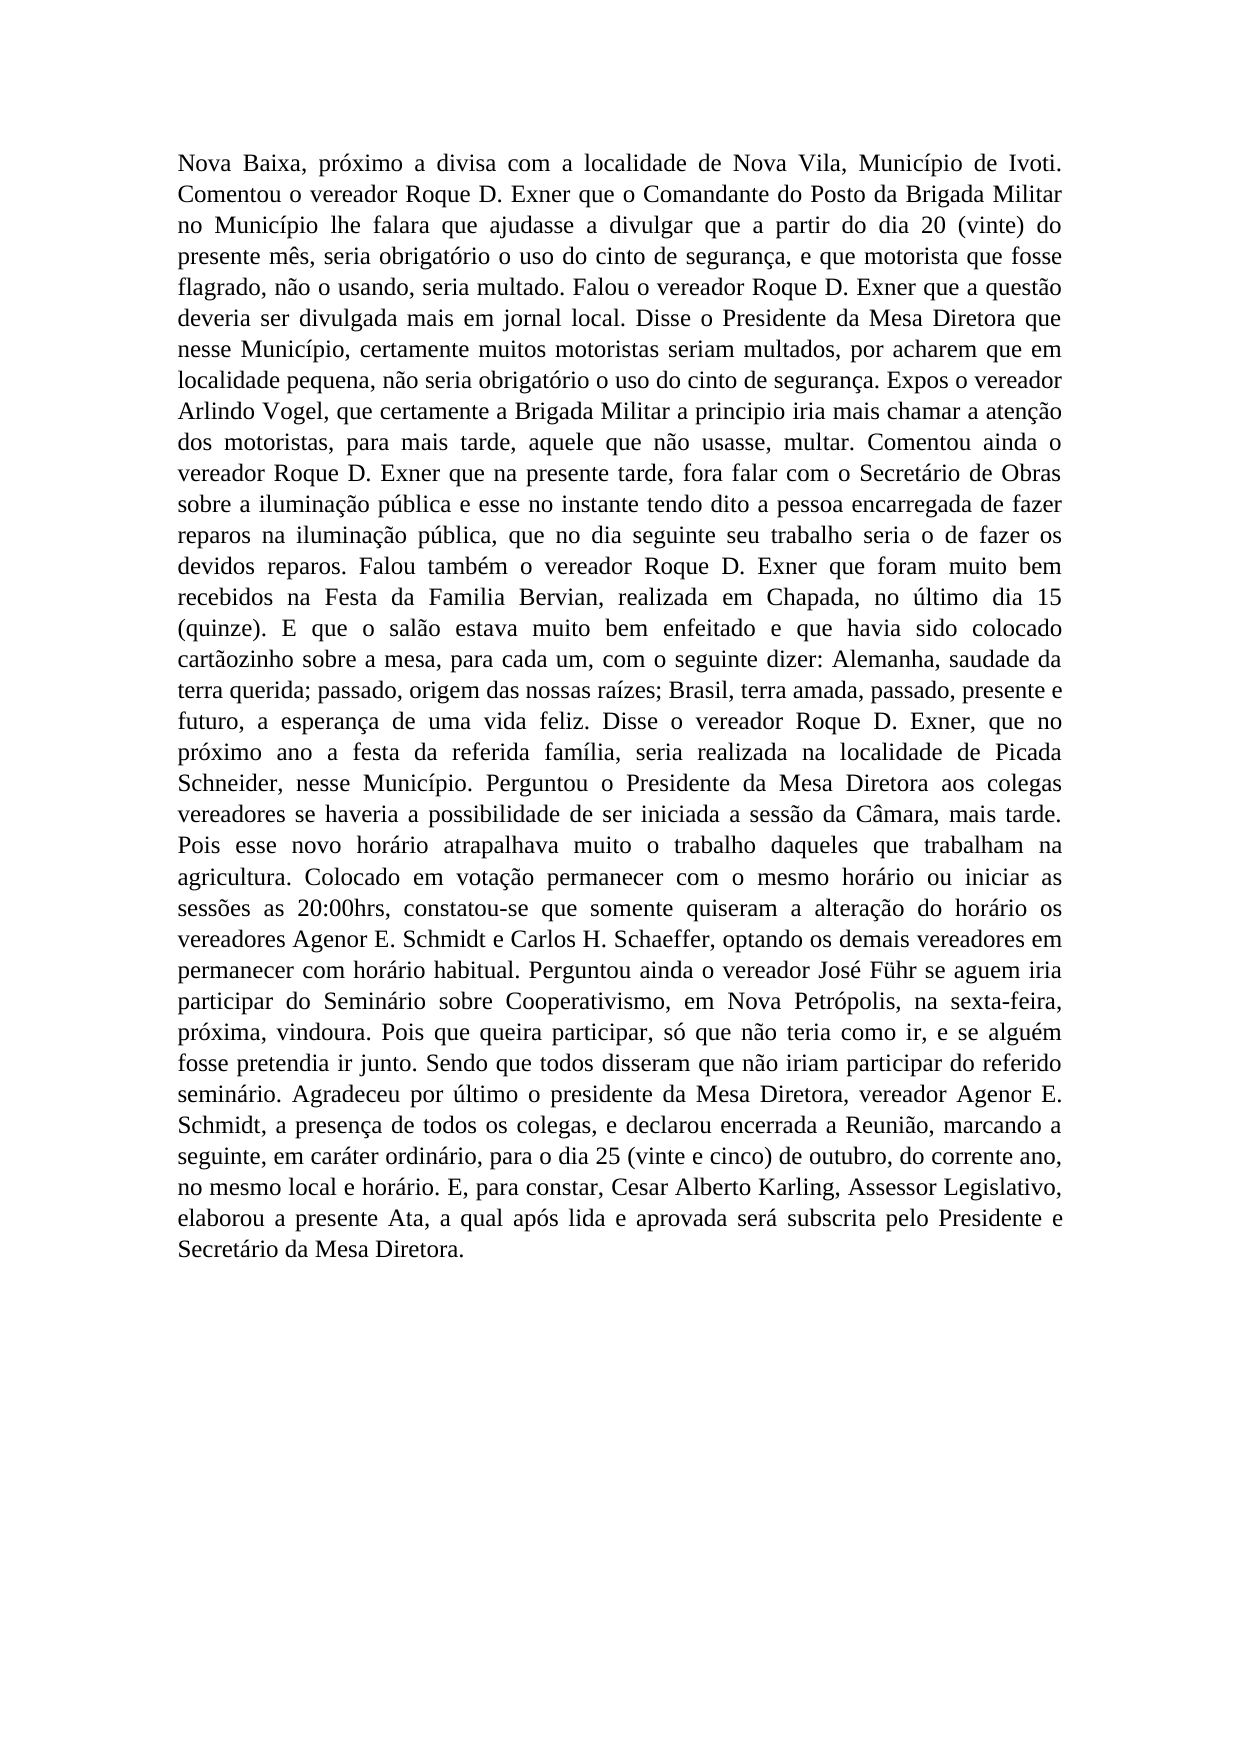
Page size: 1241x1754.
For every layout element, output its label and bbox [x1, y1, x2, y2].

text [177, 148, 1063, 1263]
